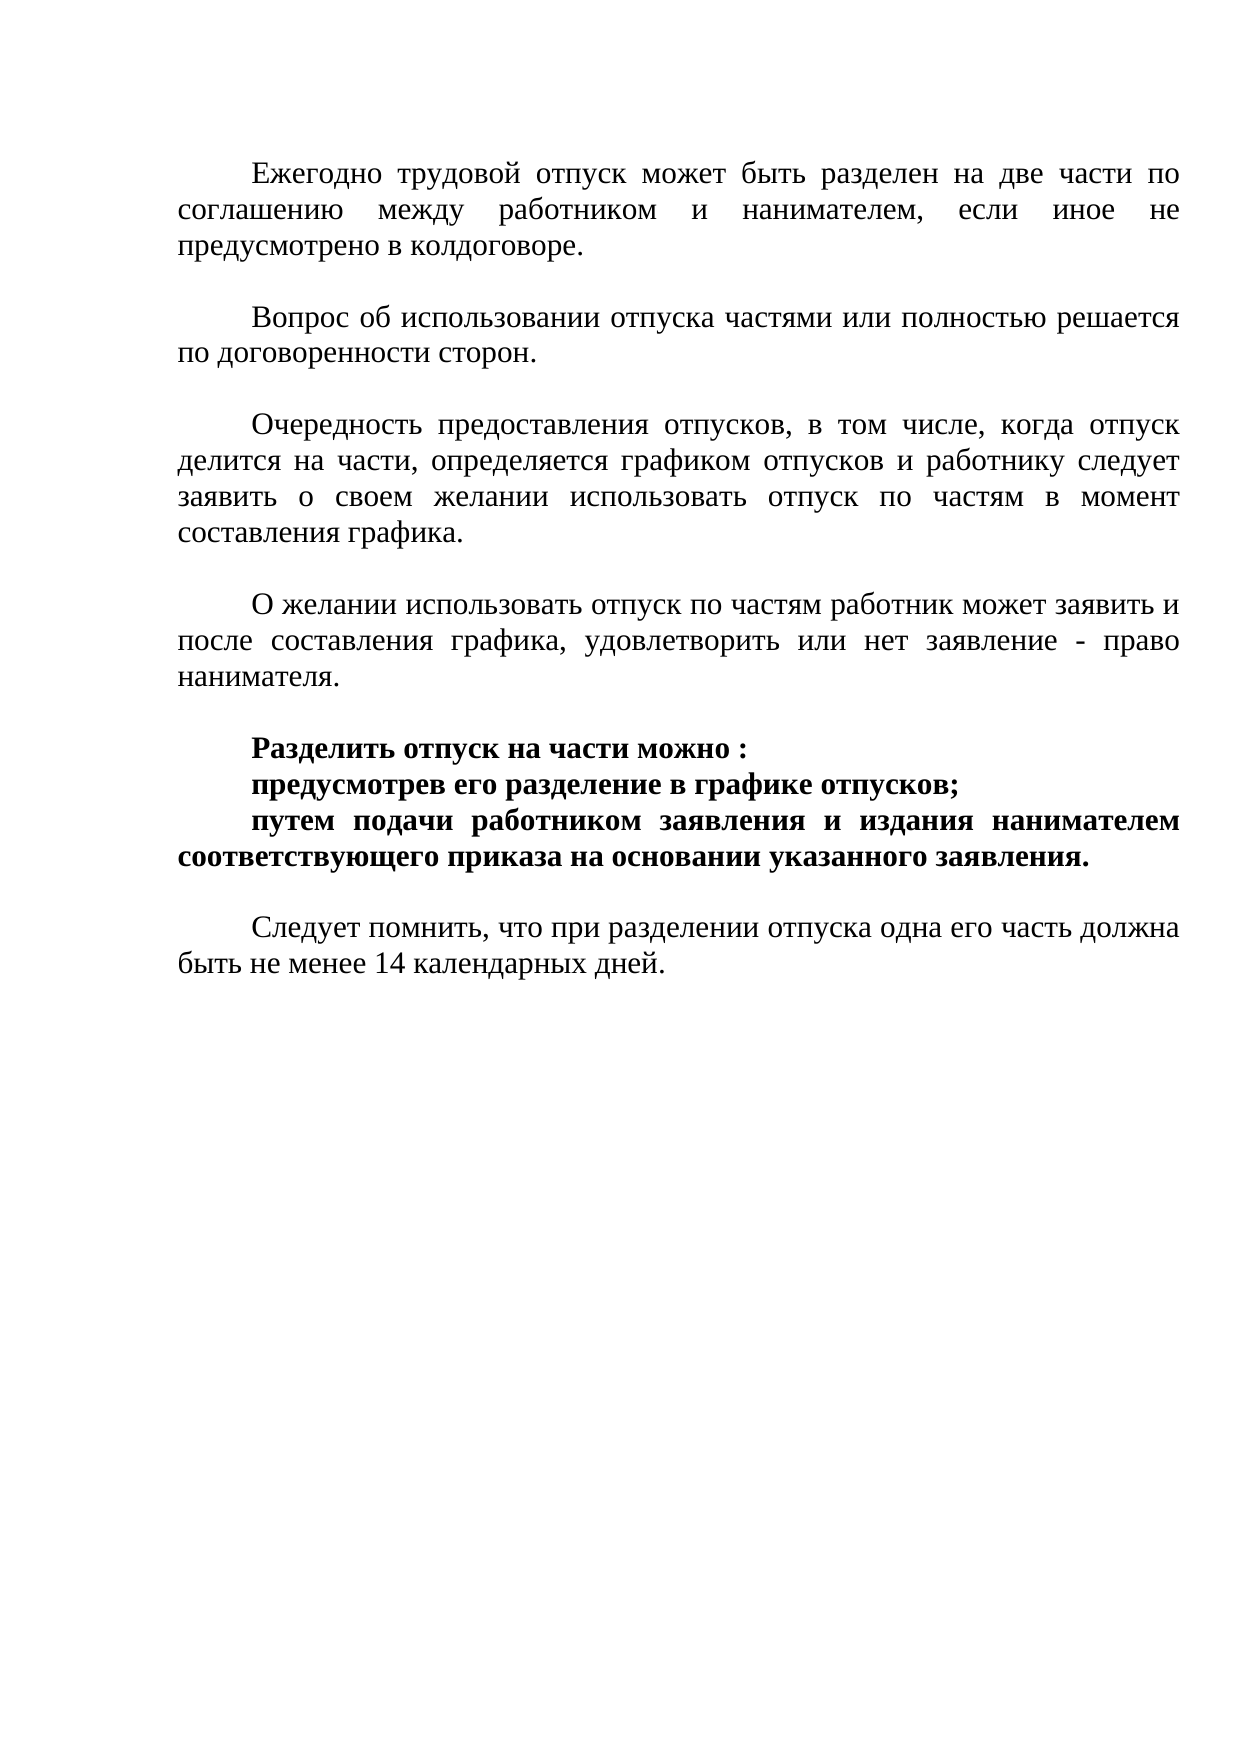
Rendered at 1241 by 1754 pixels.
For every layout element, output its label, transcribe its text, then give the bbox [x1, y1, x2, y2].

text Разделить отпуск на части можно : [177, 729, 1181, 765]
text Следует помнить, что при разделении отпуска одна его часть должна быть не менее 14 календарных дней. [177, 909, 1181, 981]
text Вопрос об использовании отпуска частями или полностью решается по договоренности сторон. [177, 298, 1181, 370]
text предусмотрев его разделение в графике отпусков; [177, 765, 1181, 801]
text О желании использовать отпуск по частям работник может заявить и после составления графика, удовлетворить или нет заявление - право нанимателя. [177, 585, 1181, 693]
text Ежегодно трудовой отпуск может быть разделен на две части по соглашению между работником и нанимателем, если иное не предусмотрено в колдоговоре. [177, 154, 1181, 262]
text Очередность предоставления отпусков, в том числе, когда отпуск делится на части, определяется графиком отпусков и работнику следует заявить о своем желании использовать отпуск по частям в момент составления графика. [177, 406, 1181, 549]
text путем подачи работником заявления и издания нанимателем соответствующего приказа на основании указанного заявления. [177, 801, 1181, 873]
